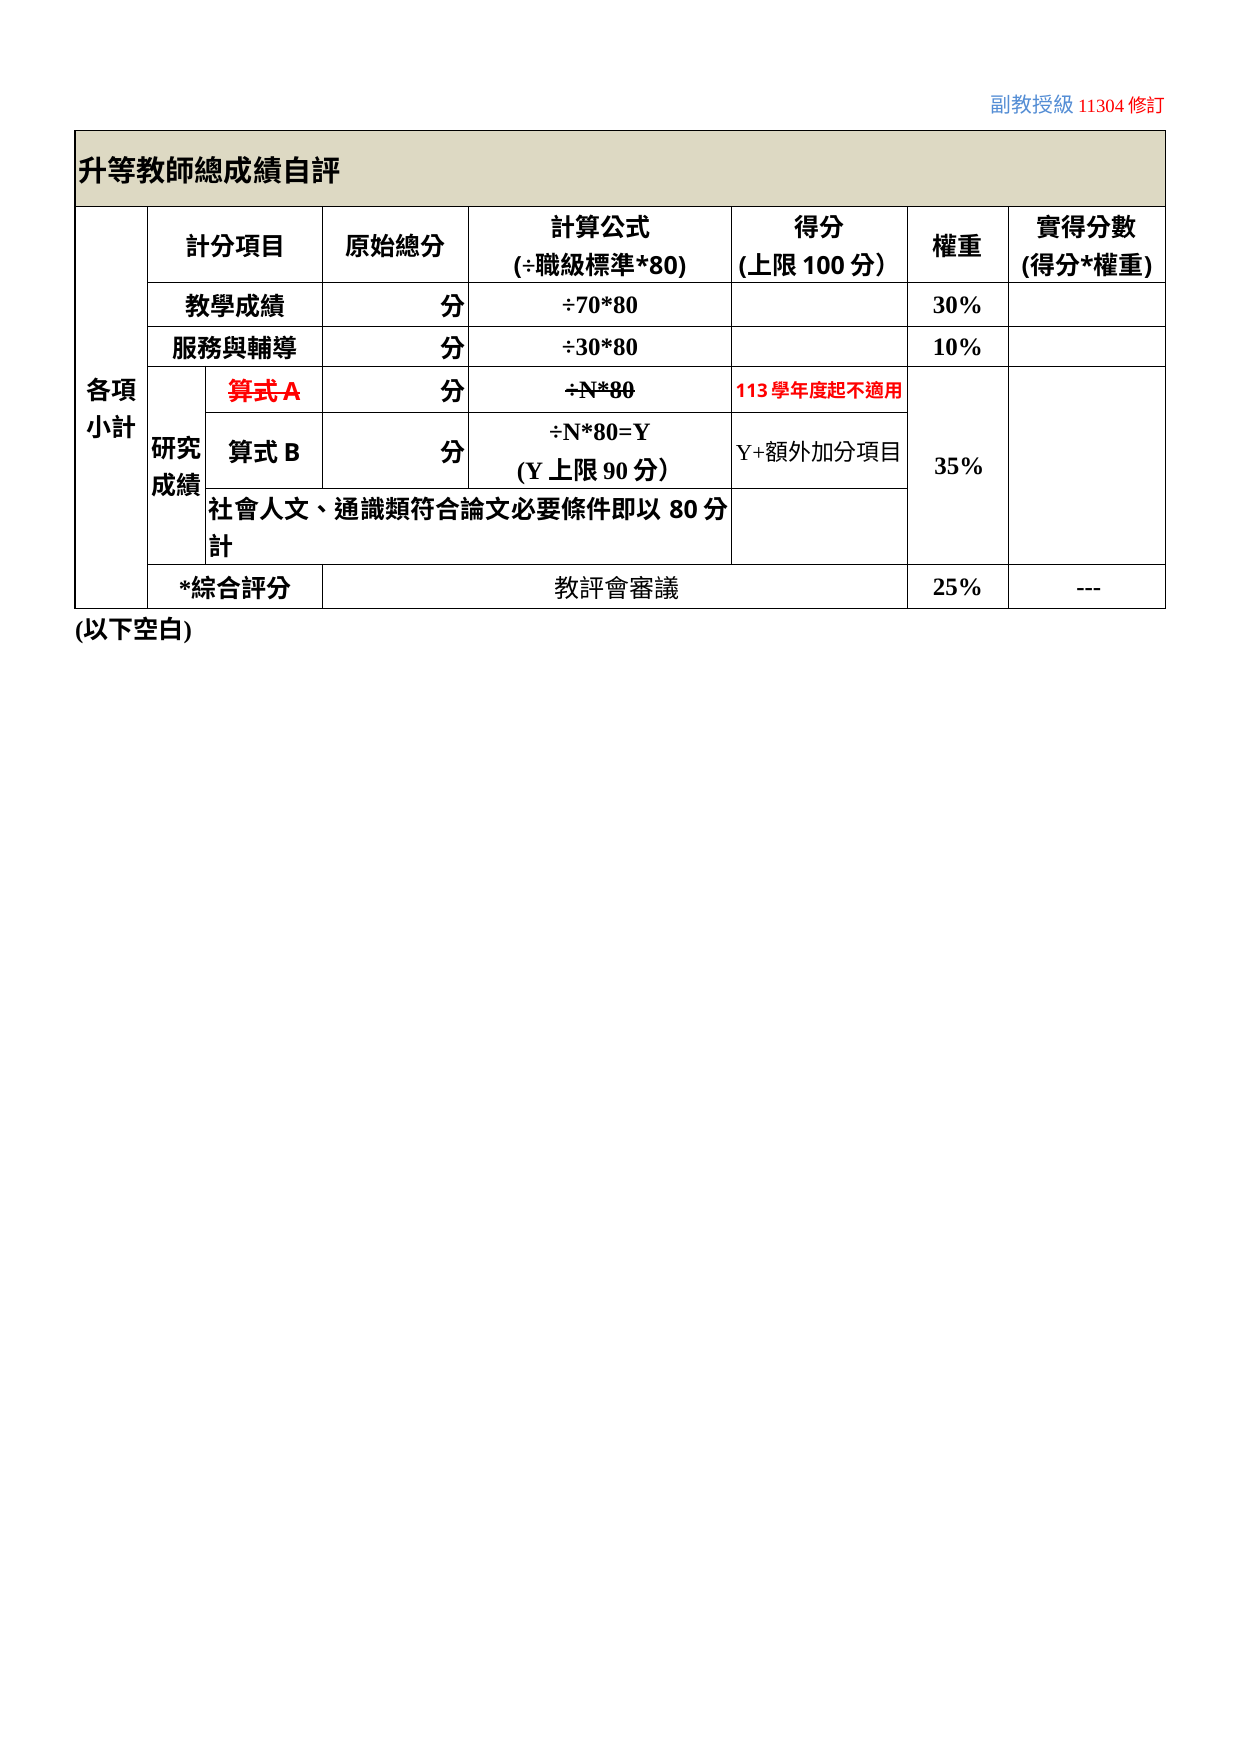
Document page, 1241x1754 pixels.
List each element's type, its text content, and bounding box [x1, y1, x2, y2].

table_cell 各項小計 [76, 207, 147, 607]
table_cell [732, 327, 907, 366]
table_cell 得分 (上限100分） [732, 207, 907, 282]
text (以下空白) [75, 609, 1165, 646]
table_cell --- [1009, 565, 1165, 607]
table_cell 實得分數 (得分*權重) [1009, 207, 1165, 282]
table_cell 教評會審議 [323, 565, 907, 607]
table_cell 分 [323, 327, 468, 366]
table_cell 分 [323, 413, 468, 488]
table_cell 服務與輔導 [148, 327, 322, 366]
table_cell ÷N*80 [469, 367, 731, 412]
table_cell ÷70*80 [469, 283, 731, 326]
table_cell *綜合評分 [148, 565, 322, 607]
table_cell [1009, 283, 1165, 326]
table_cell [732, 283, 907, 326]
table_cell 研究 成績 [148, 367, 205, 564]
table_cell 社會人文、通識類符合論文必要條件即以80分計 [206, 489, 731, 564]
table_cell ÷N*80=Y (Y上限90分） [469, 413, 731, 488]
table_cell 分 [323, 283, 468, 326]
table_cell 35% [908, 367, 1008, 564]
table_cell [732, 489, 907, 564]
table_cell 計算公式 (÷職級標準*80) [469, 207, 731, 282]
table_cell 計分項目 [148, 207, 322, 282]
table_cell 原始總分 [323, 207, 468, 282]
table_cell [1009, 367, 1165, 564]
table_cell 教學成績 [148, 283, 322, 326]
table_cell 25% [908, 565, 1008, 607]
table_cell 113學年度起不適用 [732, 367, 907, 412]
table_cell Y+額外加分項目 [732, 413, 907, 488]
table_cell 30% [908, 283, 1008, 326]
table_cell ÷30*80 [469, 327, 731, 366]
table_cell 算式A [206, 367, 322, 412]
table_cell 算式B [206, 413, 322, 488]
table_cell [1009, 327, 1165, 366]
table_cell 10% [908, 327, 1008, 366]
table_cell 權重 [908, 207, 1008, 282]
table_cell 分 [323, 367, 468, 412]
table_header 升等教師總成績自評 [76, 131, 1165, 206]
